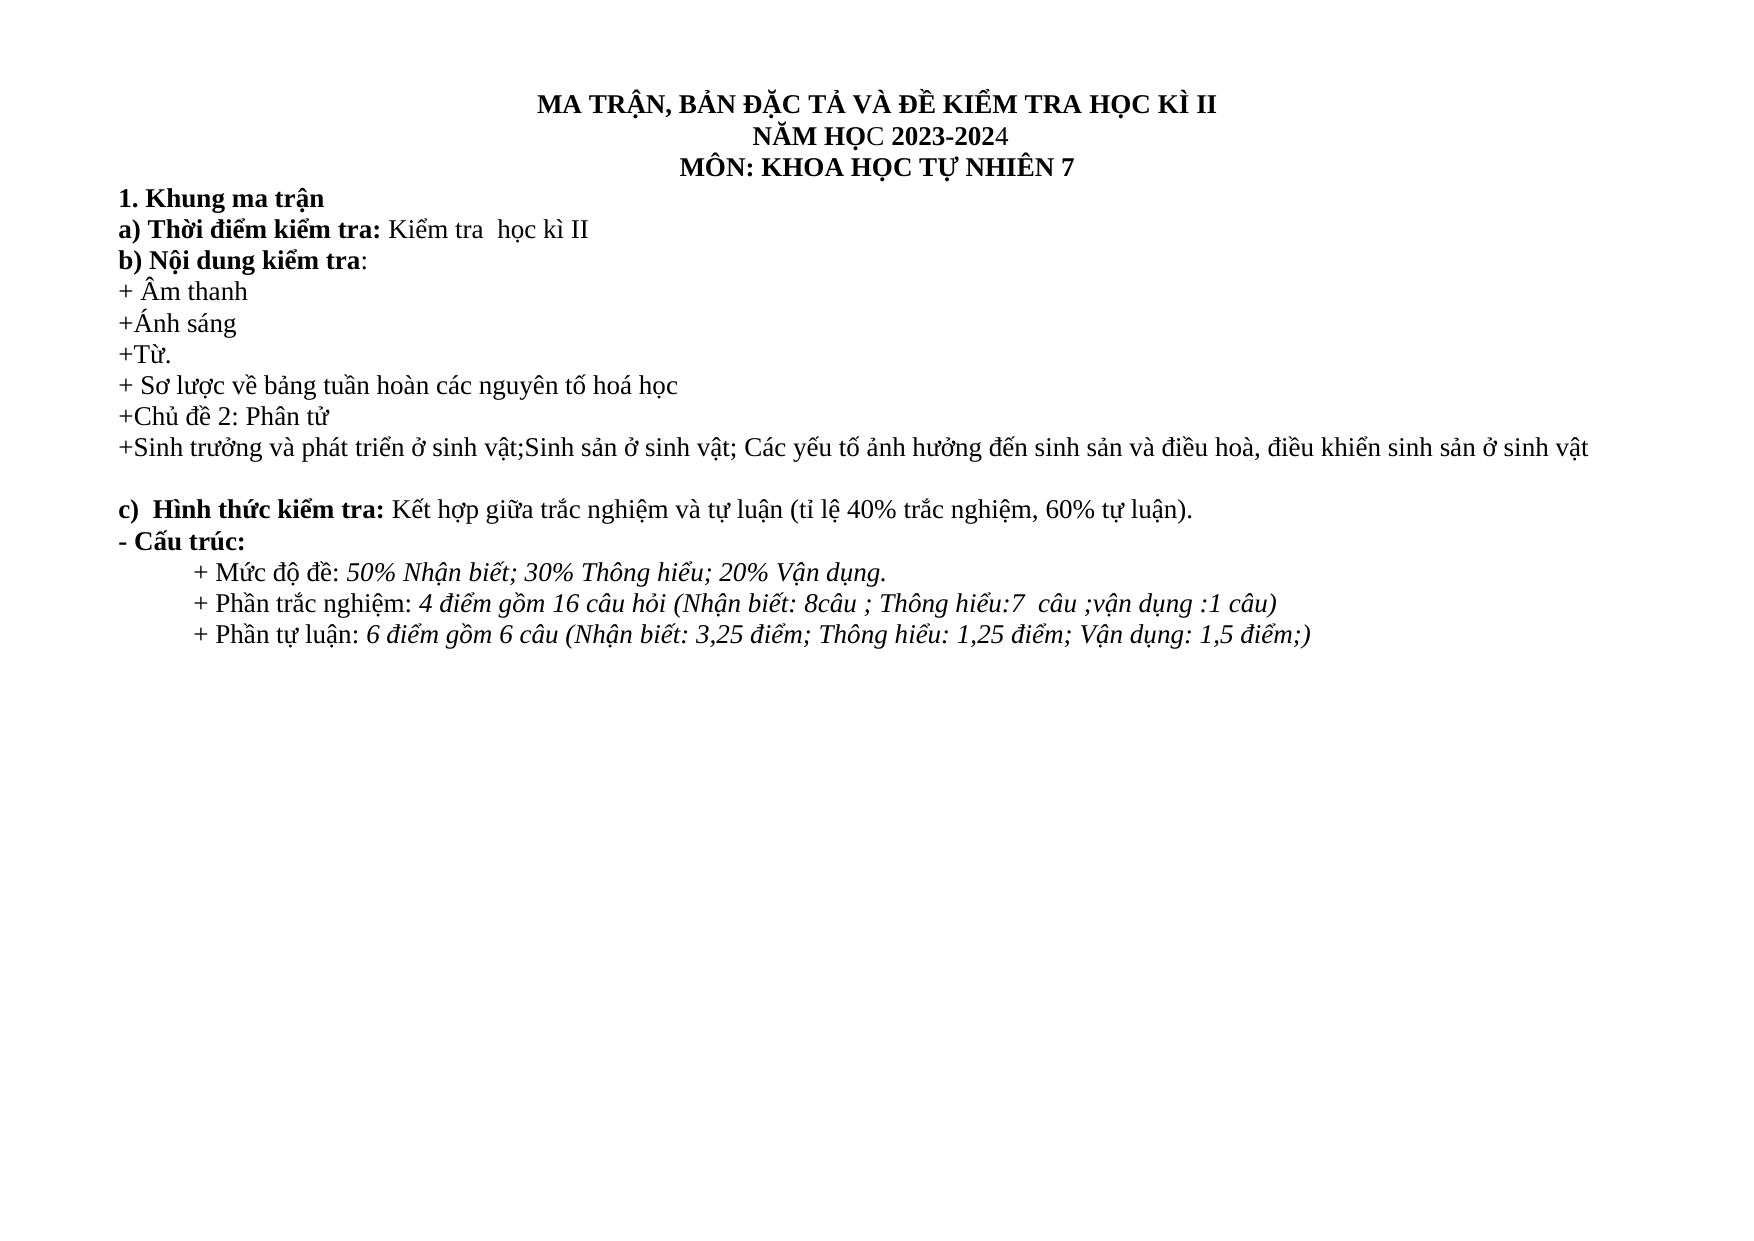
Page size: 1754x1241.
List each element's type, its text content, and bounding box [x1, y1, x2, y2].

subtitle NĂM HỌC 2023-2024 [118, 120, 1636, 151]
text c) Hình thức kiểm tra: Kết hợp giữa trắc nghiệm và tự luận (tỉ lệ 40% trắc nghiệm, 60% tự luận). [118, 493, 1636, 525]
text MÔN: KHOA HỌC TỰ NHIÊN 7 [118, 151, 1636, 182]
text +Từ. [118, 338, 1636, 369]
text + Mức độ đề: 50% Nhận biết; 30% Thông hiểu; 20% Vận dụng. [193, 556, 1636, 587]
text +Sinh trưởng và phát triển ở sinh vật;Sinh sản ở sinh vật; Các yếu tố ảnh hưởng đến sinh sản và điều hoà, điều khiển sinh sản ở sinh vật [118, 431, 1636, 462]
text + Âm thanh [118, 276, 1636, 307]
text + Phần trắc nghiệm: 4 điểm gồm 16 câu hỏi (Nhận biết: 8câu ; Thông hiểu:7 câu ;vận dụng :1 câu) [193, 587, 1636, 618]
text b) Nội dung kiểm tra: [118, 244, 1636, 276]
text - Cấu trúc: [118, 525, 1636, 556]
text 1. Khung ma trận [118, 182, 1636, 213]
text +Ánh sáng [118, 307, 1636, 338]
text + Phần tự luận: 6 điểm gồm 6 câu (Nhận biết: 3,25 điểm; Thông hiểu: 1,25 điểm; Vận dụng: 1,5 điểm;) [193, 618, 1636, 649]
subtitle MA TRẬN, BẢN ĐẶC TẢ VÀ ĐỀ KIỂM TRA HỌC KÌ II [118, 89, 1636, 120]
text + Sơ lược về bảng tuần hoàn các nguyên tố hoá học [118, 369, 1636, 400]
text a) Thời điểm kiểm tra: Kiểm tra học kì II [118, 213, 1636, 244]
text +Chủ đề 2: Phân tử [118, 400, 1636, 431]
